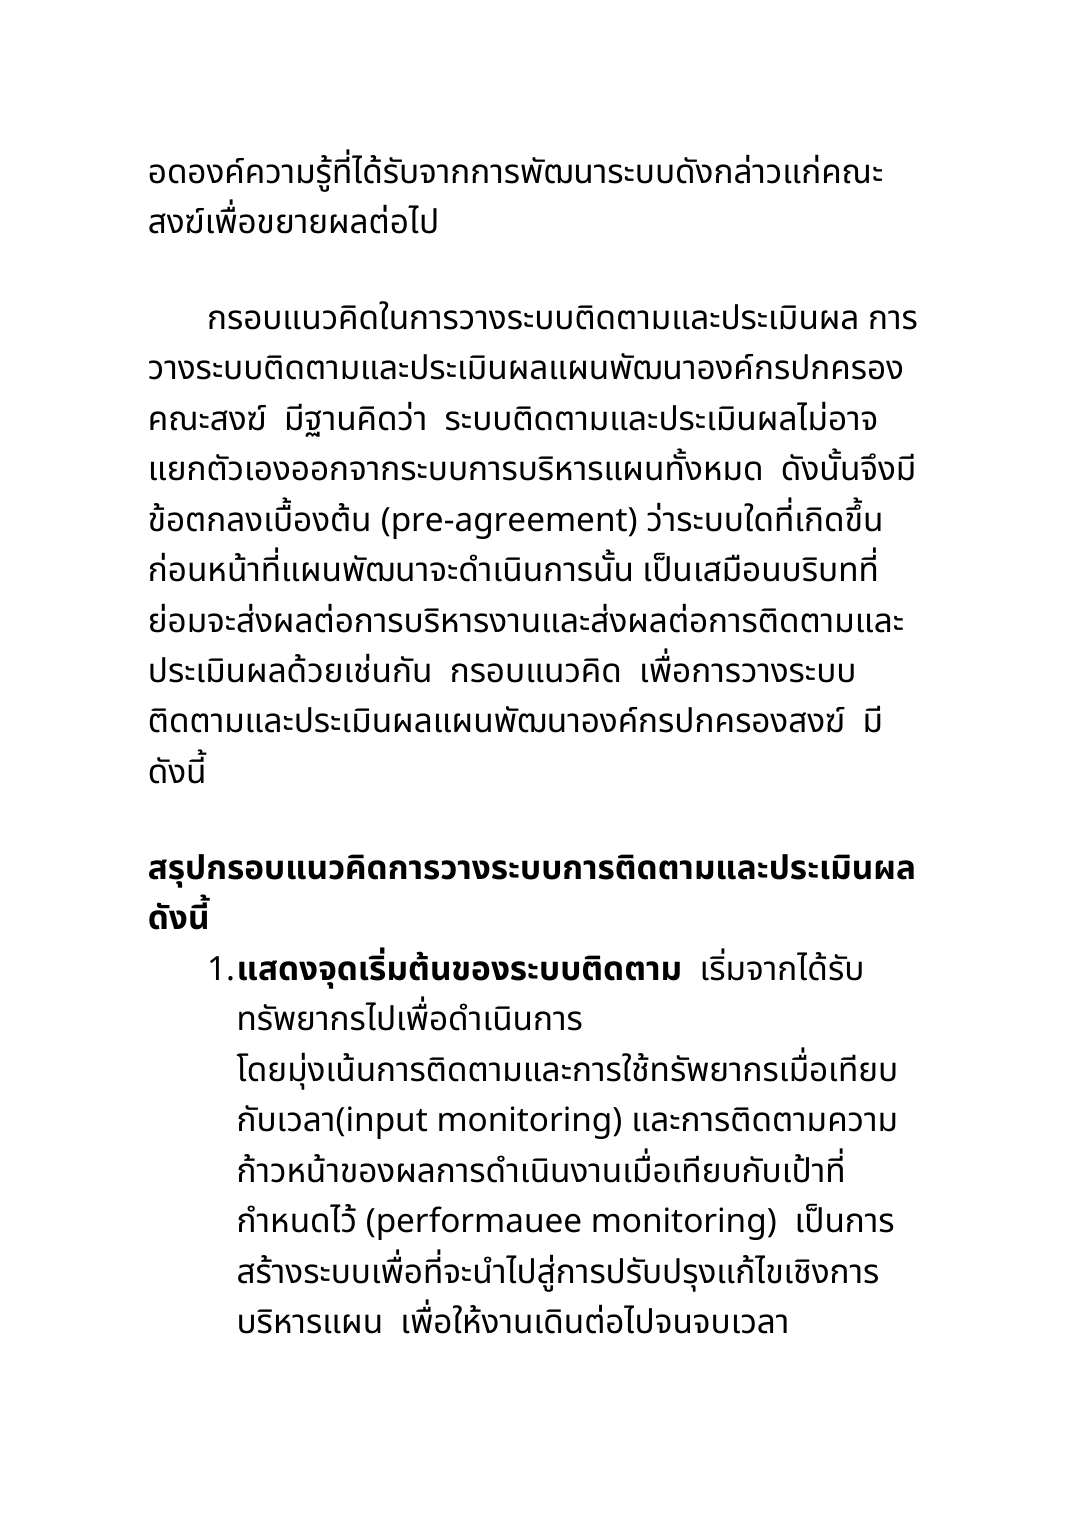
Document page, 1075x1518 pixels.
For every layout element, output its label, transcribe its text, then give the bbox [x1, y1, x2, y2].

text กรอบแนวคิดในการวางระบบติดตามและประเมินผล การวางระบบติดตามและประเมินผลแผนพัฒนาองค์กรปกครองคณะสงฆ์ มีฐานคิดว่า ระบบติดตามและประเมินผลไม่อาจแยกตัวเองออกจากระบบการบริหารแผนทั้งหมด ดังนั้นจึงมีข้อตกลงเบื้องต้น (pre-agreement) ว่าระบบใดที่เกิดขึ้นก่อนหน้าที่แผนพัฒนาจะดำเนินการนั้น เป็นเสมือนบริบทที่ย่อมจะส่งผลต่อการบริหารงานและส่งผลต่อการติดตามและประเมินผลด้วยเช่นกัน กรอบแนวคิด เพื่อการวางระบบติดตามและประเมินผลแผนพัฒนาองค์กรปกครองสงฆ์ มีดังนี้ [148, 294, 927, 798]
text โดยมุ่งเน้นการติดตามและการใช้ทรัพยากรเมื่อเทียบกับเวลา(input monitoring) และการติดตามความก้าวหน้าของผลการดำเนินงานเมื่อเทียบกับเป้าที่กำหนดไว้ (performauee monitoring) เป็นการสร้างระบบเพื่อที่จะนำไปสู่การปรับปรุงแก้ไขเชิงการบริหารแผน เพื่อให้งานเดินต่อไปจนจบเวลา [207, 1046, 927, 1348]
text สรุปกรอบแนวคิดการวางระบบการติดตามและประเมินผล ดังนี้ [148, 844, 927, 944]
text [148, 148, 927, 248]
list แสดงจุดเริ่มต้นของระบบติดตาม เริ่มจากได้รับทรัพยากรไปเพื่อดำเนินการ [207, 944, 927, 1046]
